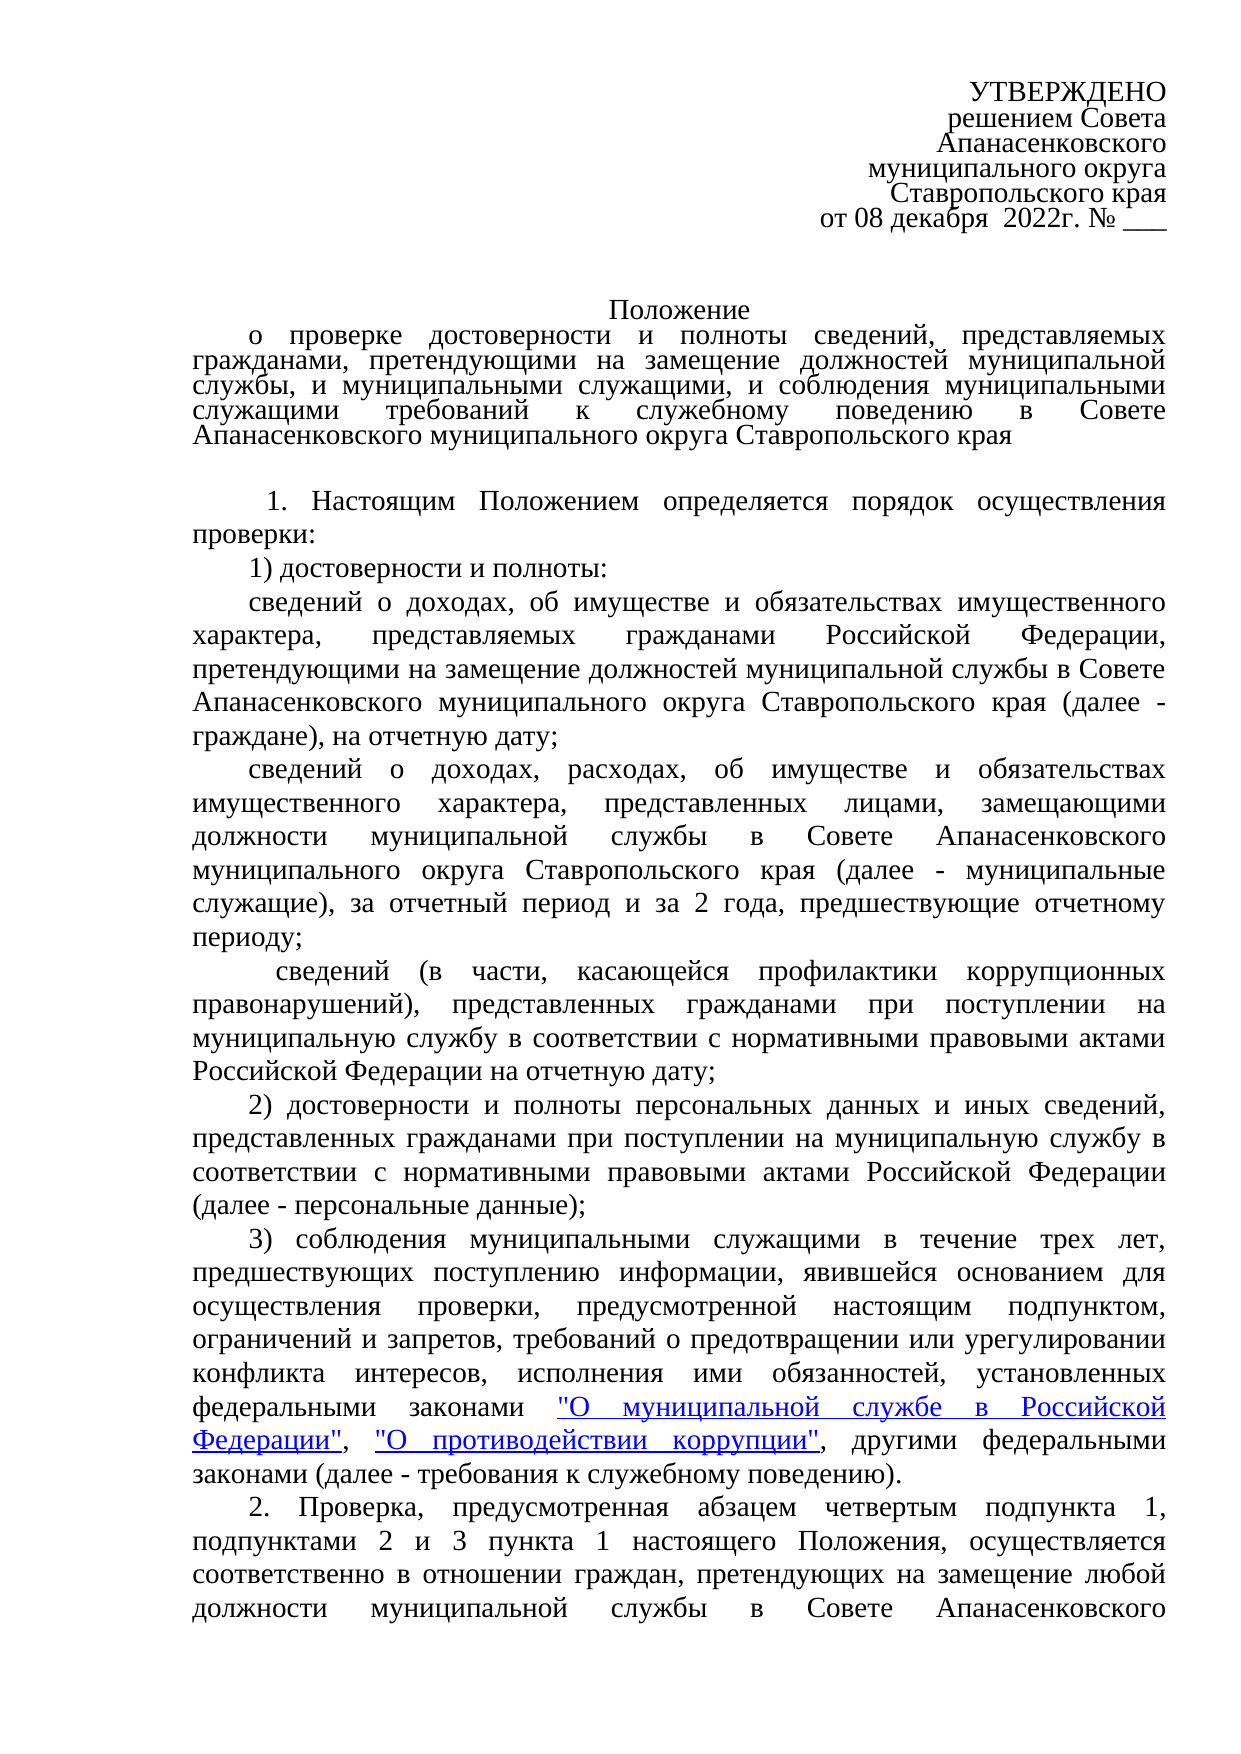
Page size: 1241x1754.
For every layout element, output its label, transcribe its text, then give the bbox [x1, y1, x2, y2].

text сведений о доходах, расходах, об имуществе и обязательствах имущественного характера, представленных лицами, замещающими должности муниципальной службы в Совете Апанасенковского муниципального округа Ставропольского края (далее - муниципальные служащие), за отчетный период и за 2 года, предшествующие отчетному периоду; [192, 751, 1167, 953]
text сведений (в части, касающейся профилактики коррупционных правонарушений), представленных гражданами при поступлении на муниципальную службу в соответствии с нормативными правовыми актами Российской Федерации на отчетную дату; [192, 953, 1167, 1087]
text Положение [192, 299, 1167, 324]
text 1. Настоящим Положением определяется порядок осуществления проверки: [192, 483, 1167, 550]
text 3) соблюдения муниципальными служащими в течение трех лет, предшествующих поступлению информации, явившейся основанием для осуществления проверки, предусмотренной настоящим подпунктом, ограничений и запретов, требований о предотвращении или урегулировании конфликта интересов, исполнения ими обязанностей, установленных федеральными законами "О муниципальной службе в Российской Федерации", "О противодействии коррупции", другими федеральными законами (далее - требования к служебному поведению). [192, 1221, 1167, 1489]
text Апанасенковского [192, 132, 1167, 157]
text Ставропольского края [192, 182, 1167, 207]
text о проверке достоверности и полноты сведений, представляемых гражданами, претендующими на замещение должностей муниципальной службы, и муниципальными служащими, и соблюдения муниципальными служащими требований к служебному поведению в Совете Апанасенковского муниципального округа Ставропольского края [192, 324, 1167, 449]
text УТВЕРЖДЕНО [192, 74, 1167, 107]
text сведений о доходах, об имуществе и обязательствах имущественного характера, представляемых гражданами Российской Федерации, претендующими на замещение должностей муниципальной службы в Совете Апанасенковского муниципального округа Ставропольского края (далее - граждане), на отчетную дату; [192, 584, 1167, 751]
text муниципального округа [192, 157, 1167, 182]
text 1) достоверности и полноты: [192, 550, 1167, 584]
text решением Совета [192, 107, 1167, 132]
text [192, 1489, 1167, 1623]
text от 08 декабря 2022г. № ___ [192, 207, 1167, 232]
text 2) достоверности и полноты персональных данных и иных сведений, представленных гражданами при поступлении на муниципальную службу в соответствии с нормативными правовыми актами Российской Федерации (далее - персональные данные); [192, 1087, 1167, 1221]
